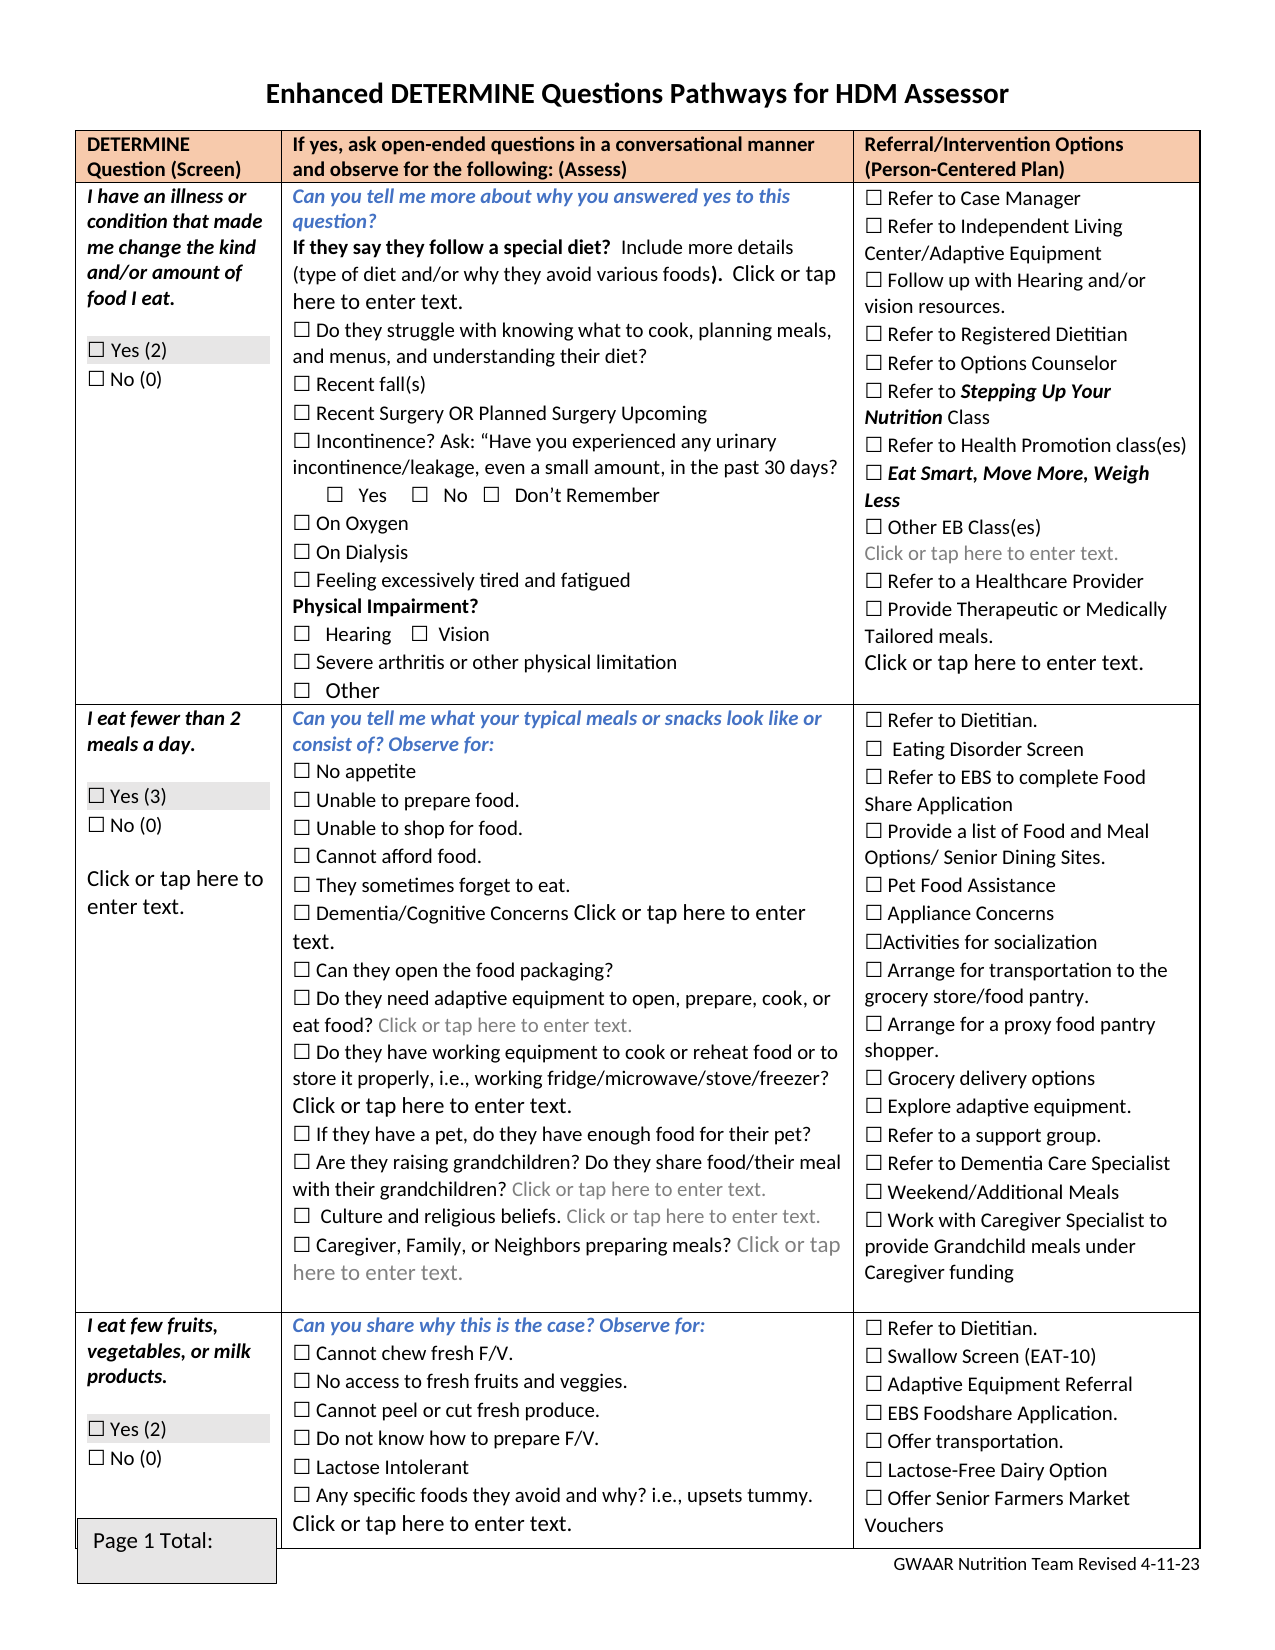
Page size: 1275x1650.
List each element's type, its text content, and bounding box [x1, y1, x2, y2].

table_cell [282, 1313, 853, 1547]
table_cell I eat fewer than 2 meals a day. Yes (3) No (0) [76, 705, 281, 1312]
table_cell Can you tell me more about why you answered yes to this question? If they say they follow a special diet? Include more details (type of diet and/or why they avoid various foods). Do they struggle with knowing what to cook, planning meals, and menus, and understanding their diet? Recent fall(s) Recent Surgery OR Planned Surgery Upcoming Incontinence? Ask: “Have you experienced any urinary incontinence/leakage, even a small amount, in the past 30 days? Yes No Don’t Remember On Oxygen On Dialysis Feeling excessively tired and fatigued Physical Impairment? Hearing Vision Severe arthritis or other physical limitation [282, 183, 853, 704]
table_header If yes, ask open-ended questions in a conversational manner and observe for the following: (Assess) [282, 131, 853, 182]
text Enhanced DETERMINE Questions Pathways for HDM Assessor [75, 75, 1200, 111]
table_header Referral/Intervention Options (Person-Centered Plan) [854, 131, 1199, 182]
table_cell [76, 1313, 281, 1547]
table_cell Can you tell me what your typical meals or snacks look like or consist of? Observe for: No appetite Unable to prepare food. Unable to shop for food. Cannot afford food. They sometimes forget to eat. Dementia/Cognitive Concerns Can they open the food packaging? Do they need adaptive equipment to open, prepare, cook, or eat food? Do they have working equipment to cook or reheat food or to store it properly, i.e., working fridge/microwave/stove/freezer? If they have a pet, do they have enough food for their pet? Are they raising grandchildren? Do they share food/their meal with their grandchildren? Culture and religious beliefs. Caregiver, Family, or Neighbors preparing meals? [282, 705, 853, 1312]
table_cell Refer to Dietitian. Eating Disorder Screen Refer to EBS to complete Food Share Application Provide a list of Food and Meal Options/ Senior Dining Sites. Pet Food Assistance Appliance Concerns Activities for socialization Arrange for transportation to the grocery store/food pantry. Arrange for a proxy food pantry shopper. Grocery delivery options Explore adaptive equipment. Refer to a support group. Refer to Dementia Care Specialist Weekend/Additional Meals Work with Caregiver Specialist to provide Grandchild meals under Caregiver funding [854, 705, 1199, 1312]
table_cell I have an illness or condition that made me change the kind and/or amount of food I eat. Yes (2) No (0) [76, 183, 281, 704]
table_header DETERMINE Question (Screen) [76, 131, 281, 182]
table_cell Refer to Case Manager Refer to Independent Living Center/Adaptive Equipment Follow up with Hearing and/or vision resources. Refer to Registered Dietitian Refer to Options Counselor Refer to Stepping Up Your Nutrition Class Refer to Health Promotion class(es) Eat Smart, Move More, Weigh Less Other EB Class(es) Refer to a Healthcare Provider Provide Therapeutic or Medically Tailored meals. [854, 183, 1199, 704]
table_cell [854, 1313, 1199, 1547]
